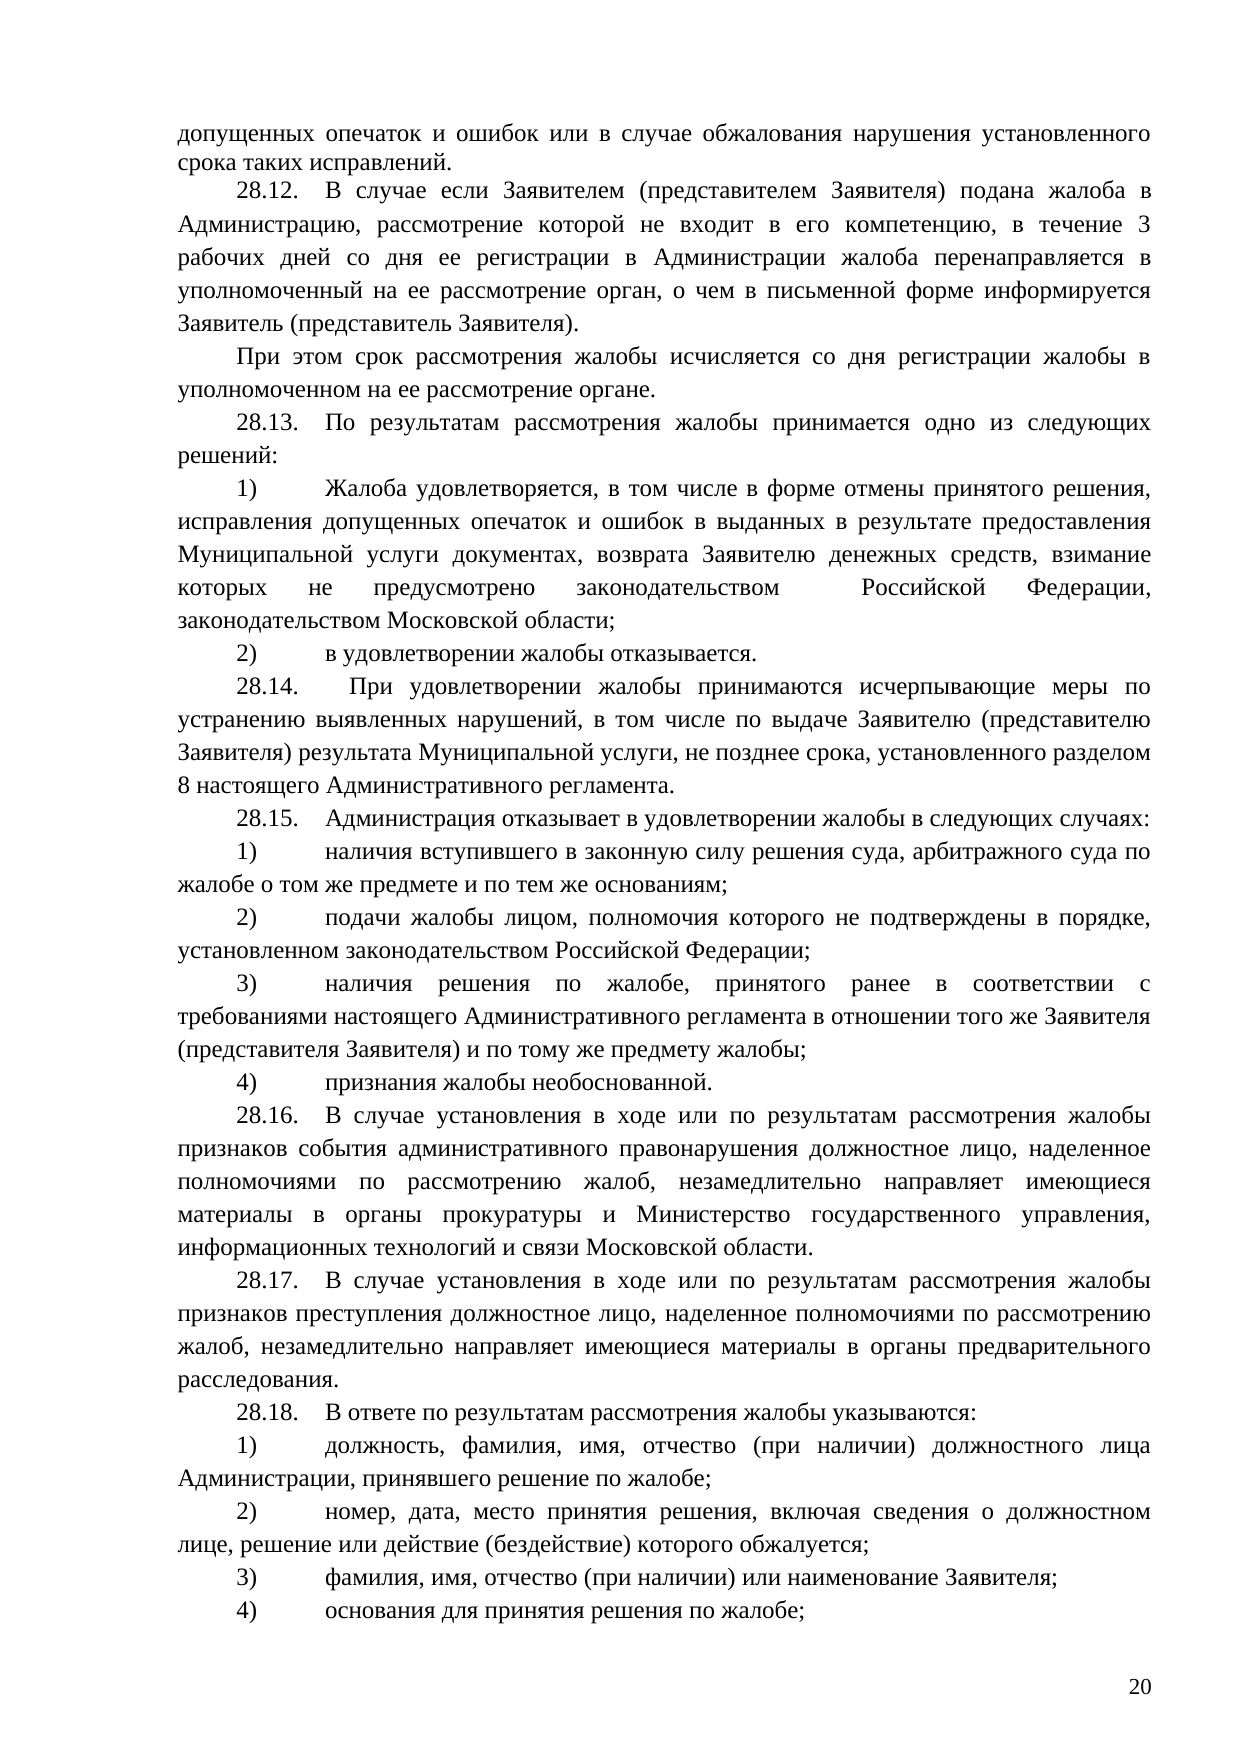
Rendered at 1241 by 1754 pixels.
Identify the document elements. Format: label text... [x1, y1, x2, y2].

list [177, 118, 1152, 176]
list 28.18. В ответе по результатам рассмотрения жалобы указываются: [177, 1397, 1152, 1426]
list 28.12. В случае если Заявителем (представителем Заявителя) подана жалоба в Администрацию, рассмотрение которой не входит в его компетенцию, в течение 3 рабочих дней со дня ее регистрации в Администрации жалоба перенаправляется в уполномоченный на ее рассмотрение орган, о чем в письменной форме информируется Заявитель (представитель Заявителя). [177, 176, 1152, 336]
list Жалоба удовлетворяется, в том числе в форме отмены принятого решения, исправления допущенных опечаток и ошибок в выданных в результате предоставления Муниципальной услуги документах, возврата Заявителю денежных средств, взимание которых не предусмотрено законодательством Российской Федерации, законодательством Московской области; [177, 473, 1152, 634]
text 2) подачи жалобы лицом, полномочия которого не подтверждены в порядке, установленном законодательством Российской Федерации; [177, 902, 1152, 964]
list 28.14. При удовлетворении жалобы принимаются исчерпывающие меры по устранению выявленных нарушений, в том числе по выдаче Заявителю (представителю Заявителя) результата Муниципальной услуги, не позднее срока, установленного разделом 8 настоящего Административного регламента. [177, 671, 1152, 799]
text 3) фамилия, имя, отчество (при наличии) или наименование Заявителя; [177, 1562, 1152, 1591]
text 1) наличия вступившего в законную силу решения суда, арбитражного суда по жалобе о том же предмете и по тем же основаниям; [177, 836, 1152, 898]
list 28.15. Администрация отказывает в удовлетворении жалобы в следующих случаях: [177, 803, 1152, 832]
text 28.13. По результатам рассмотрения жалобы принимается одно из следующих решений: [177, 407, 1152, 468]
text 2) в удовлетворении жалобы отказывается. [177, 638, 1152, 667]
text 4) признания жалобы необоснованной. [177, 1067, 1152, 1096]
text 2) номер, дата, место принятия решения, включая сведения о должностном лице, решение или действие (бездействие) которого обжалуется; [177, 1496, 1152, 1558]
list 28.16. В случае установления в ходе или по результатам рассмотрения жалобы признаков события административного правонарушения должностное лицо, наделенное полномочиями по рассмотрению жалоб, незамедлительно направляет имеющиеся материалы в органы прокуратуры и Министерство государственного управления, информационных технологий и связи Московской области. [177, 1100, 1152, 1261]
list 28.17. В случае установления в ходе или по результатам рассмотрения жалобы признаков преступления должностное лицо, наделенное полномочиями по рассмотрению жалоб, незамедлительно направляет имеющиеся материалы в органы предварительного расследования. [177, 1265, 1152, 1393]
text 3) наличия решения по жалобе, принятого ранее в соответствии с требованиями настоящего Административного регламента в отношении того же Заявителя (представителя Заявителя) и по тому же предмету жалобы; [177, 968, 1152, 1063]
text 1) должность, фамилия, имя, отчество (при наличии) должностного лица Администрации, принявшего решение по жалобе; [177, 1430, 1152, 1492]
text При этом срок рассмотрения жалобы исчисляется со дня регистрации жалобы в уполномоченном на ее рассмотрение органе. [177, 341, 1152, 402]
text 4) основания для принятия решения по жалобе; [177, 1596, 1152, 1624]
